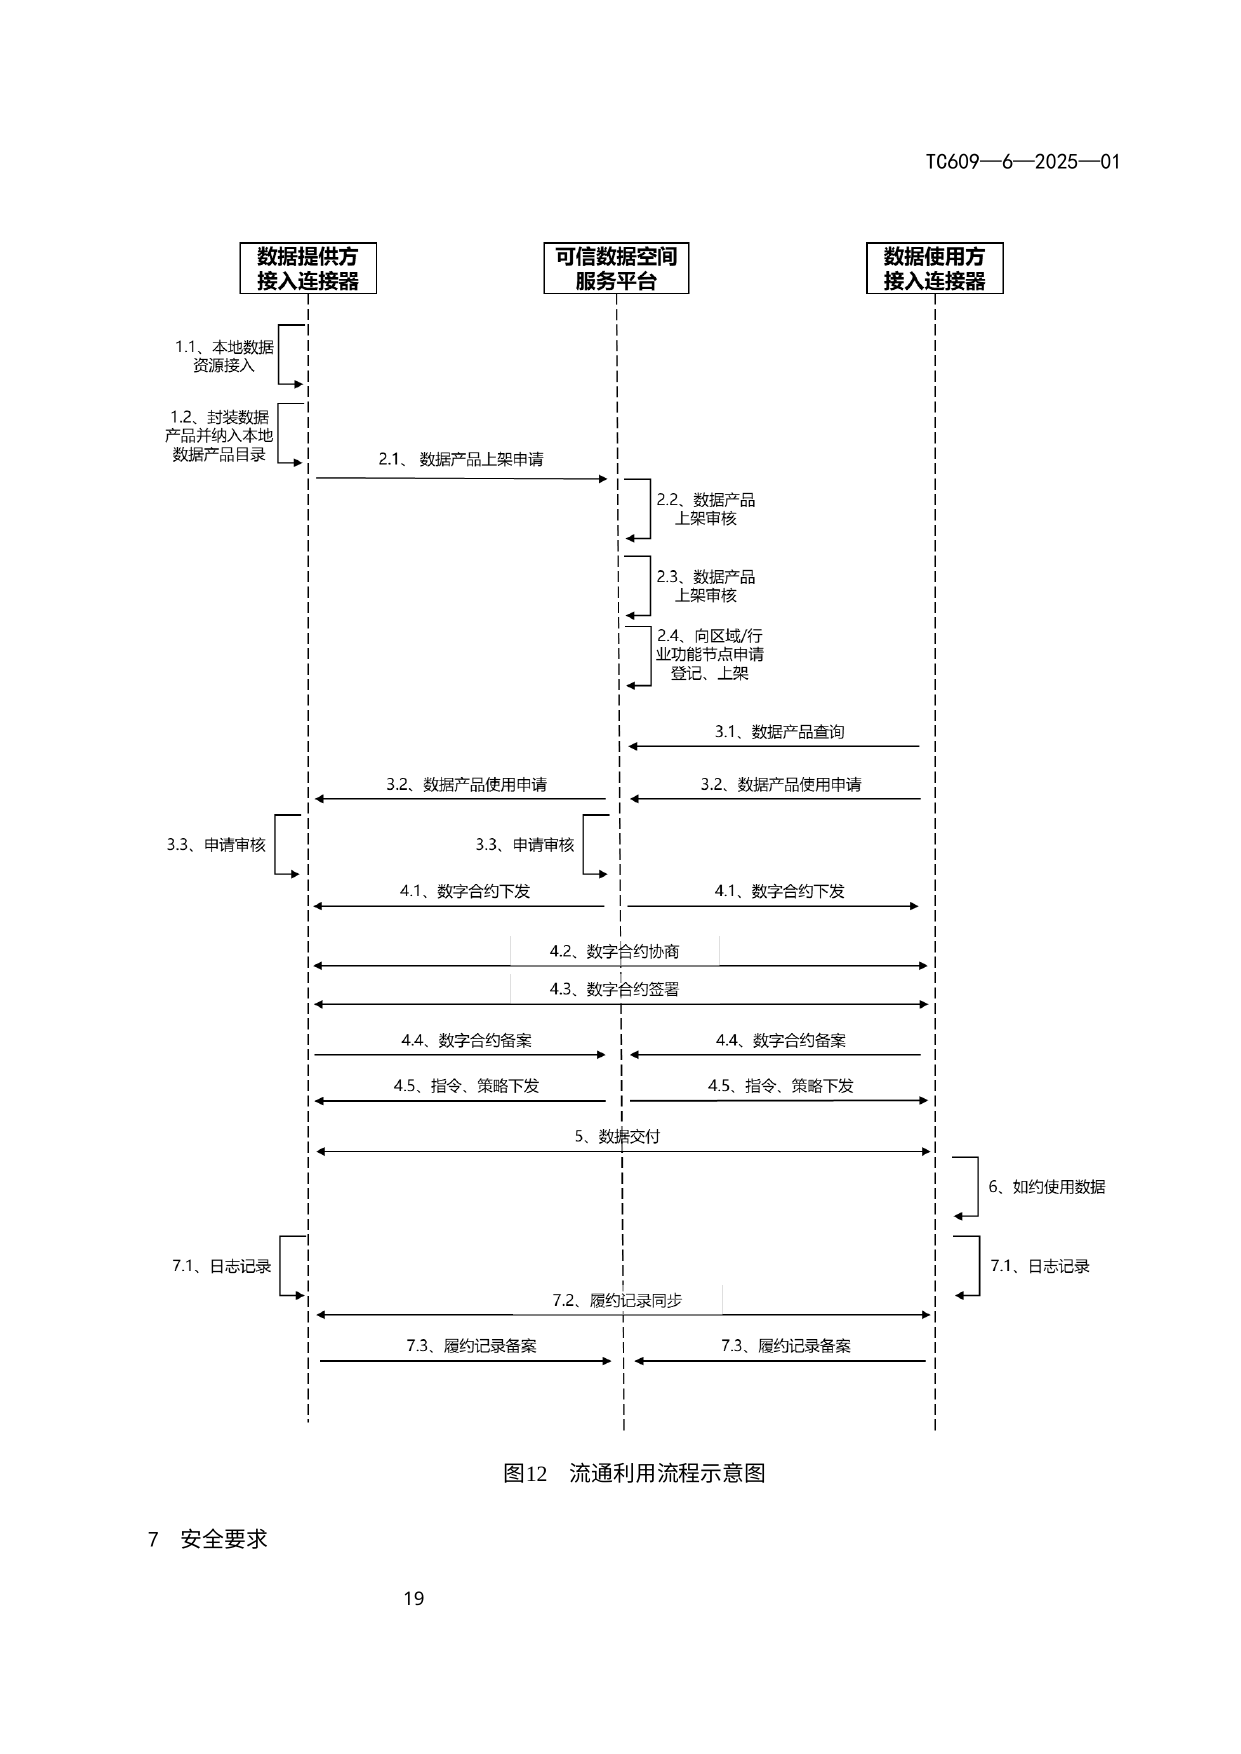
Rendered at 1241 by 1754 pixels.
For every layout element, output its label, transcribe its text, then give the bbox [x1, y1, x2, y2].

text 安全要求 [148, 1521, 1122, 1554]
list 流通利用流程示意图 [148, 1456, 1122, 1489]
picture [150, 237, 1119, 1435]
